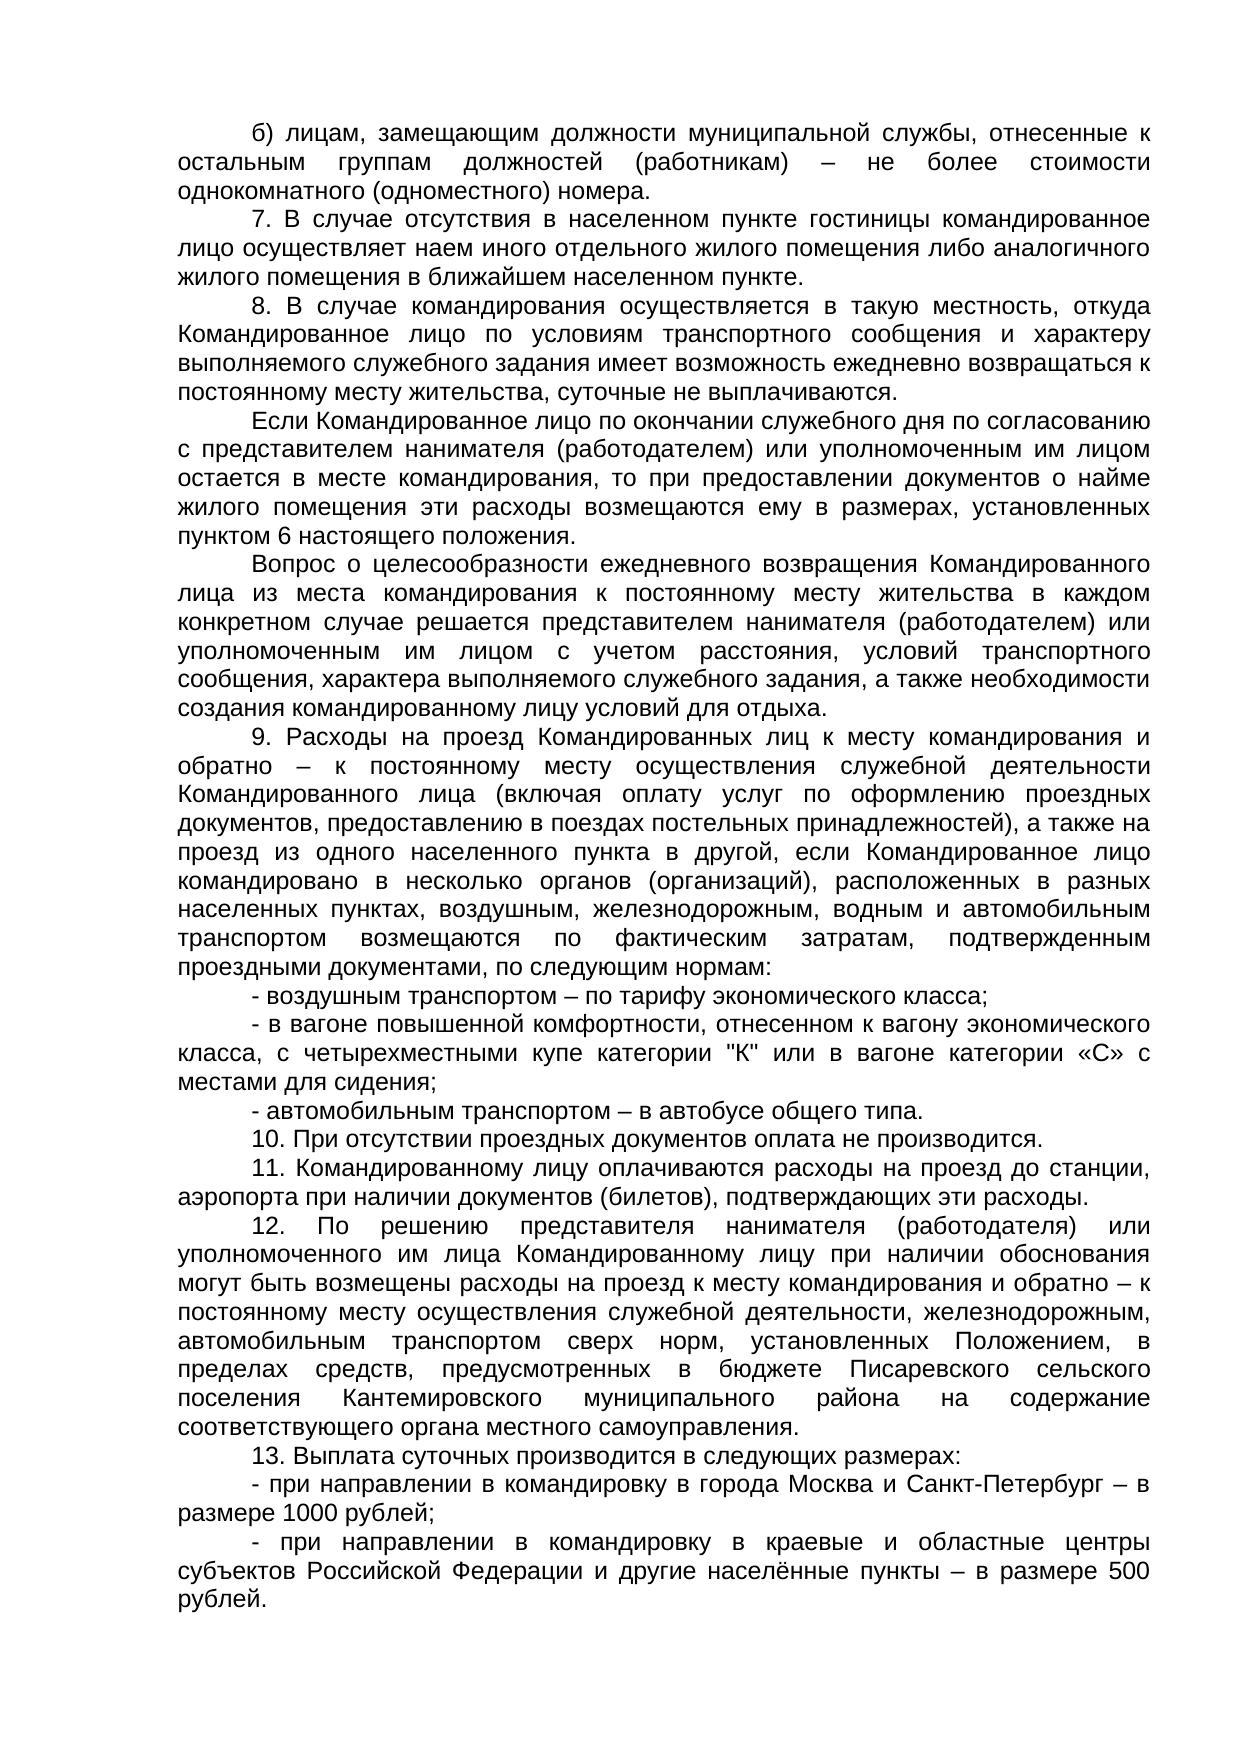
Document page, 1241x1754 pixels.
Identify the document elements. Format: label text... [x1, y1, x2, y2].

text Если Командированное лицо по окончании служебного дня по согласованию с представителем нанимателя (работодателем) или уполномоченным им лицом остается в месте командирования, то при предоставлении документов о найме жилого помещения эти расходы возмещаются ему в размерах, установленных пунктом 6 настоящего положения. [177, 406, 1152, 549]
text 8. В случае командирования осуществляется в такую местность, откуда Командированное лицо по условиям транспортного сообщения и характеру выполняемого служебного задания имеет возможность ежедневно возвращаться к постоянному месту жительства, суточные не выплачиваются. [177, 291, 1152, 406]
text 7. В случае отсутствия в населенном пункте гостиницы командированное лицо осуществляет наем иного отдельного жилого помещения либо аналогичного жилого помещения в ближайшем населенном пункте. [177, 204, 1152, 291]
text - воздушным транспортом – по тарифу экономического класса; [177, 981, 1152, 1009]
text б) лицам, замещающим должности муниципальной службы, отнесенные к остальным группам должностей (работникам) – не более стоимости однокомнатного (одноместного) номера. [177, 118, 1152, 204]
text 13. Выплата суточных производится в следующих размерах: [177, 1441, 1152, 1469]
text - при направлении в командировку в краевые и областные центры субъектов Российской Федерации и другие населённые пункты – в размере 500 рублей. [177, 1527, 1152, 1613]
text Вопрос о целесообразности ежедневного возвращения Командированного лица из места командирования к постоянному месту жительства в каждом конкретном случае решается представителем нанимателя (работодателем) или уполномоченным им лицом с учетом расстояния, условий транспортного сообщения, характера выполняемого служебного задания, а также необходимости создания командированному лицу условий для отдыха. [177, 549, 1152, 722]
text 11. Командированному лицу оплачиваются расходы на проезд до станции, аэропорта при наличии документов (билетов), подтверждающих эти расходы. [177, 1153, 1152, 1211]
text - при направлении в командировку в города Москва и Санкт-Петербург – в размере 1000 рублей; [177, 1469, 1152, 1527]
text 9. Расходы на проезд Командированных лиц к месту командирования и обратно – к постоянному месту осуществления служебной деятельности Командированного лица (включая оплату услуг по оформлению проездных документов, предоставлению в поездах постельных принадлежностей), а также на проезд из одного населенного пункта в другой, если Командированное лицо командировано в несколько органов (организаций), расположенных в разных населенных пунктах, воздушным, железнодорожным, водным и автомобильным транспортом возмещаются по фактическим затратам, подтвержденным проездными документами, по следующим нормам: [177, 722, 1152, 981]
text 12. По решению представителя нанимателя (работодателя) или уполномоченного им лица Командированному лицу при наличии обоснования могут быть возмещены расходы на проезд к месту командирования и обратно – к постоянному месту осуществления служебной деятельности, железнодорожным, автомобильным транспортом сверх норм, установленных Положением, в пределах средств, предусмотренных в бюджете Писаревского сельского поселения Кантемировского муниципального района на содержание соответствующего органа местного самоуправления. [177, 1211, 1152, 1441]
text - автомобильным транспортом – в автобусе общего типа. [177, 1096, 1152, 1124]
text - в вагоне повышенной комфортности, отнесенном к вагону экономического класса, с четырехместными купе категории "К" или в вагоне категории «С» с местами для сидения; [177, 1009, 1152, 1096]
text 10. При отсутствии проездных документов оплата не производится. [177, 1124, 1152, 1153]
